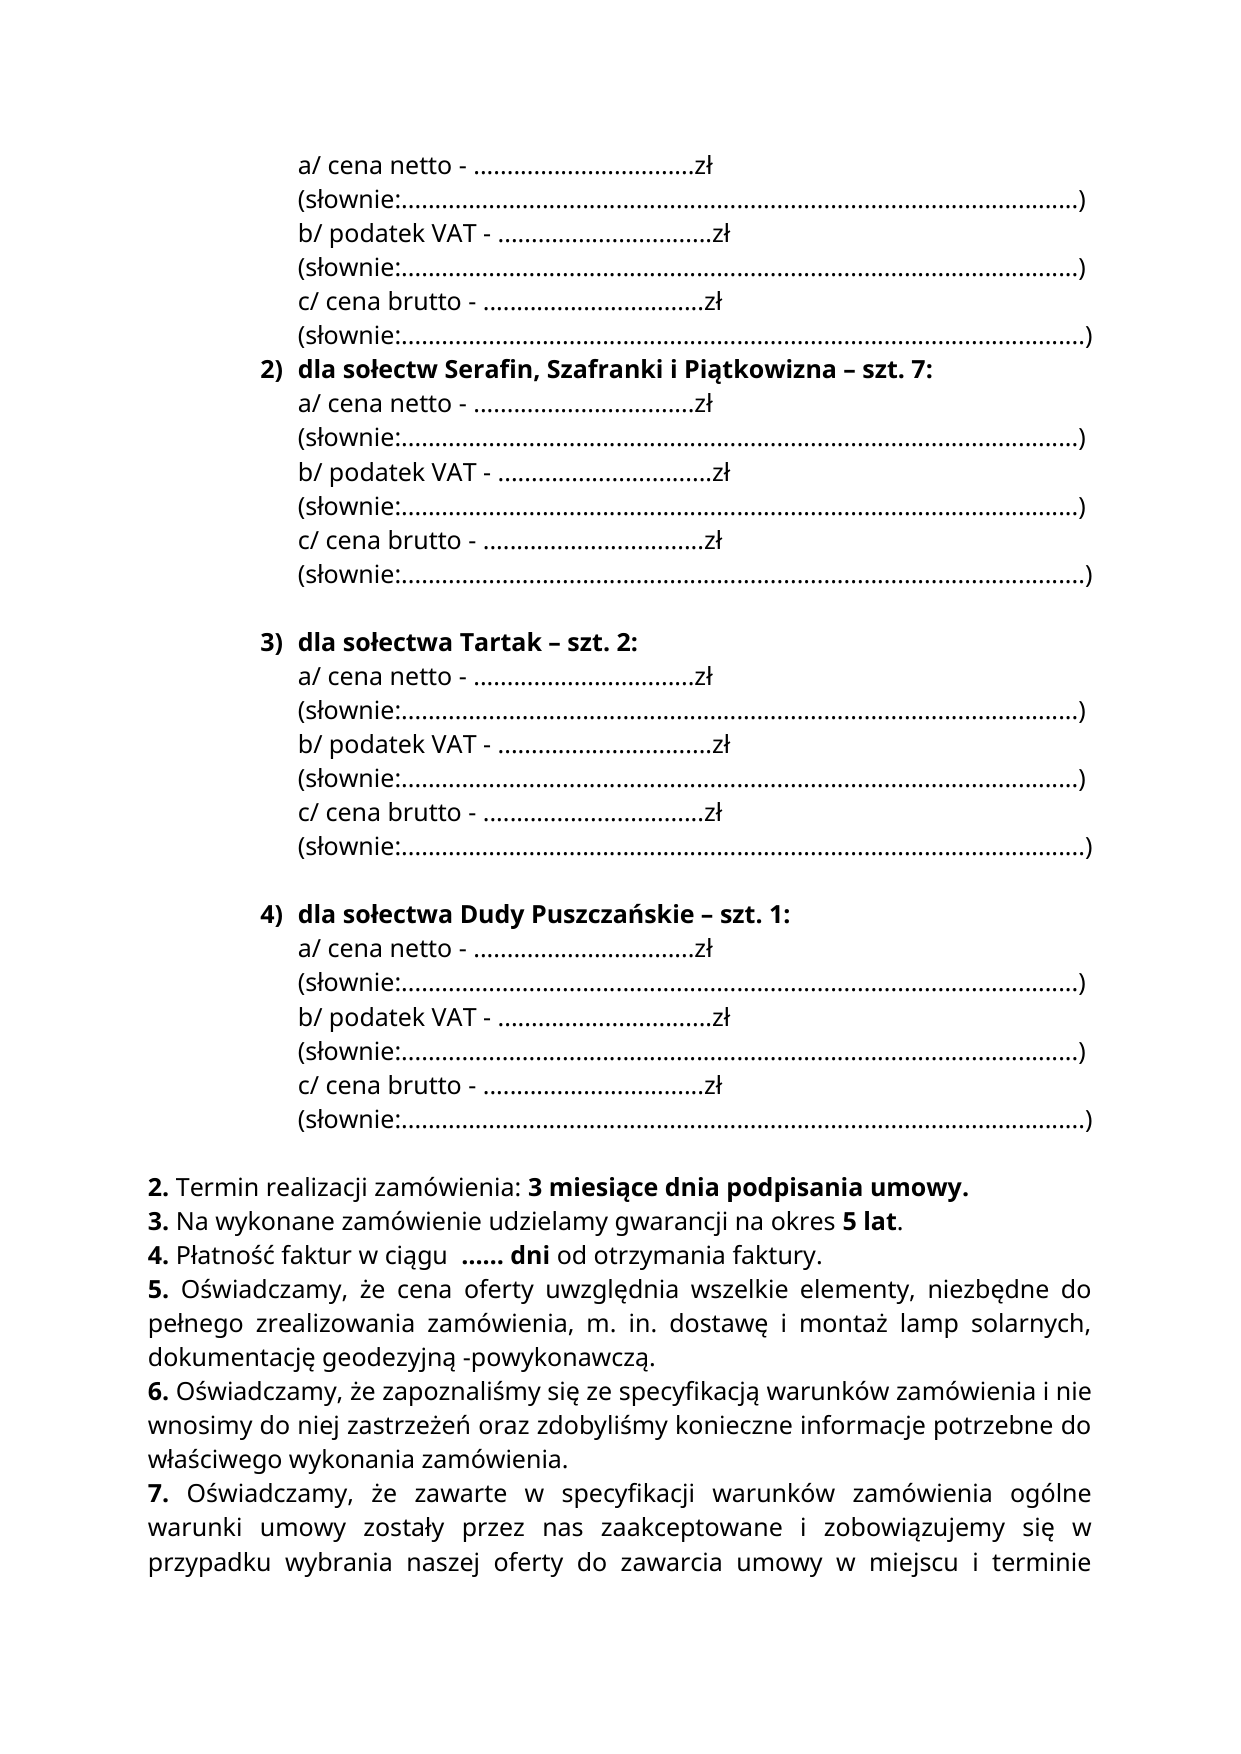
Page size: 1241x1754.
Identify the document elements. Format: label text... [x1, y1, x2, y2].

list (słownie:......................................................................................................) [298, 556, 1093, 590]
list a/ cena netto - .................................zł [298, 148, 1093, 182]
list b/ podatek VAT - ................................zł [298, 216, 1093, 250]
list (słownie:.....................................................................................................) [298, 965, 1093, 999]
list c/ cena brutto - .................................zł [298, 795, 1093, 829]
list dla sołectwa Dudy Puszczańskie – szt. 1: [260, 897, 1093, 931]
list (słownie:.....................................................................................................) [298, 1033, 1093, 1067]
list (słownie:.....................................................................................................) [298, 761, 1093, 795]
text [148, 1476, 1093, 1578]
text 3. Na wykonane zamówienie udzielamy gwarancji na okres 5 lat. [148, 1203, 1093, 1238]
list b/ podatek VAT - ................................zł [298, 727, 1093, 761]
list (słownie:.....................................................................................................) [298, 250, 1093, 284]
list (słownie:.....................................................................................................) [298, 182, 1093, 216]
list b/ podatek VAT - ................................zł [298, 454, 1093, 488]
list c/ cena brutto - .................................zł [298, 522, 1093, 556]
list (słownie:.....................................................................................................) [298, 420, 1093, 454]
list dla sołectw Serafin, Szafranki i Piątkowizna – szt. 7: [260, 352, 1093, 386]
list (słownie:......................................................................................................) [298, 829, 1093, 863]
list (słownie:.....................................................................................................) [298, 693, 1093, 727]
list a/ cena netto - .................................zł [298, 658, 1093, 693]
list dla sołectwa Tartak – szt. 2: [260, 624, 1093, 658]
list (słownie:......................................................................................................) [298, 1101, 1093, 1135]
list b/ podatek VAT - ................................zł [298, 999, 1093, 1033]
text 5. Oświadczamy, że cena oferty uwzględnia wszelkie elementy, niezbędne do pełnego zrealizowania zamówienia, m. in. dostawę i montaż lamp solarnych, dokumentację geodezyjną -powykonawczą. [148, 1272, 1093, 1374]
list c/ cena brutto - .................................zł [298, 284, 1093, 318]
list (słownie:......................................................................................................) [298, 318, 1093, 352]
list a/ cena netto - .................................zł [298, 386, 1093, 420]
text 4. Płatność faktur w ciągu …… dni od otrzymania faktury. [148, 1238, 1093, 1272]
list c/ cena brutto - .................................zł [298, 1067, 1093, 1101]
text 2. Termin realizacji zamówienia: 3 miesiące dnia podpisania umowy. [148, 1169, 1093, 1203]
text 6. Oświadczamy, że zapoznaliśmy się ze specyfikacją warunków zamówienia i nie wnosimy do niej zastrzeżeń oraz zdobyliśmy konieczne informacje potrzebne do właściwego wykonania zamówienia. [148, 1374, 1093, 1476]
list (słownie:.....................................................................................................) [298, 488, 1093, 522]
list a/ cena netto - .................................zł [298, 931, 1093, 965]
